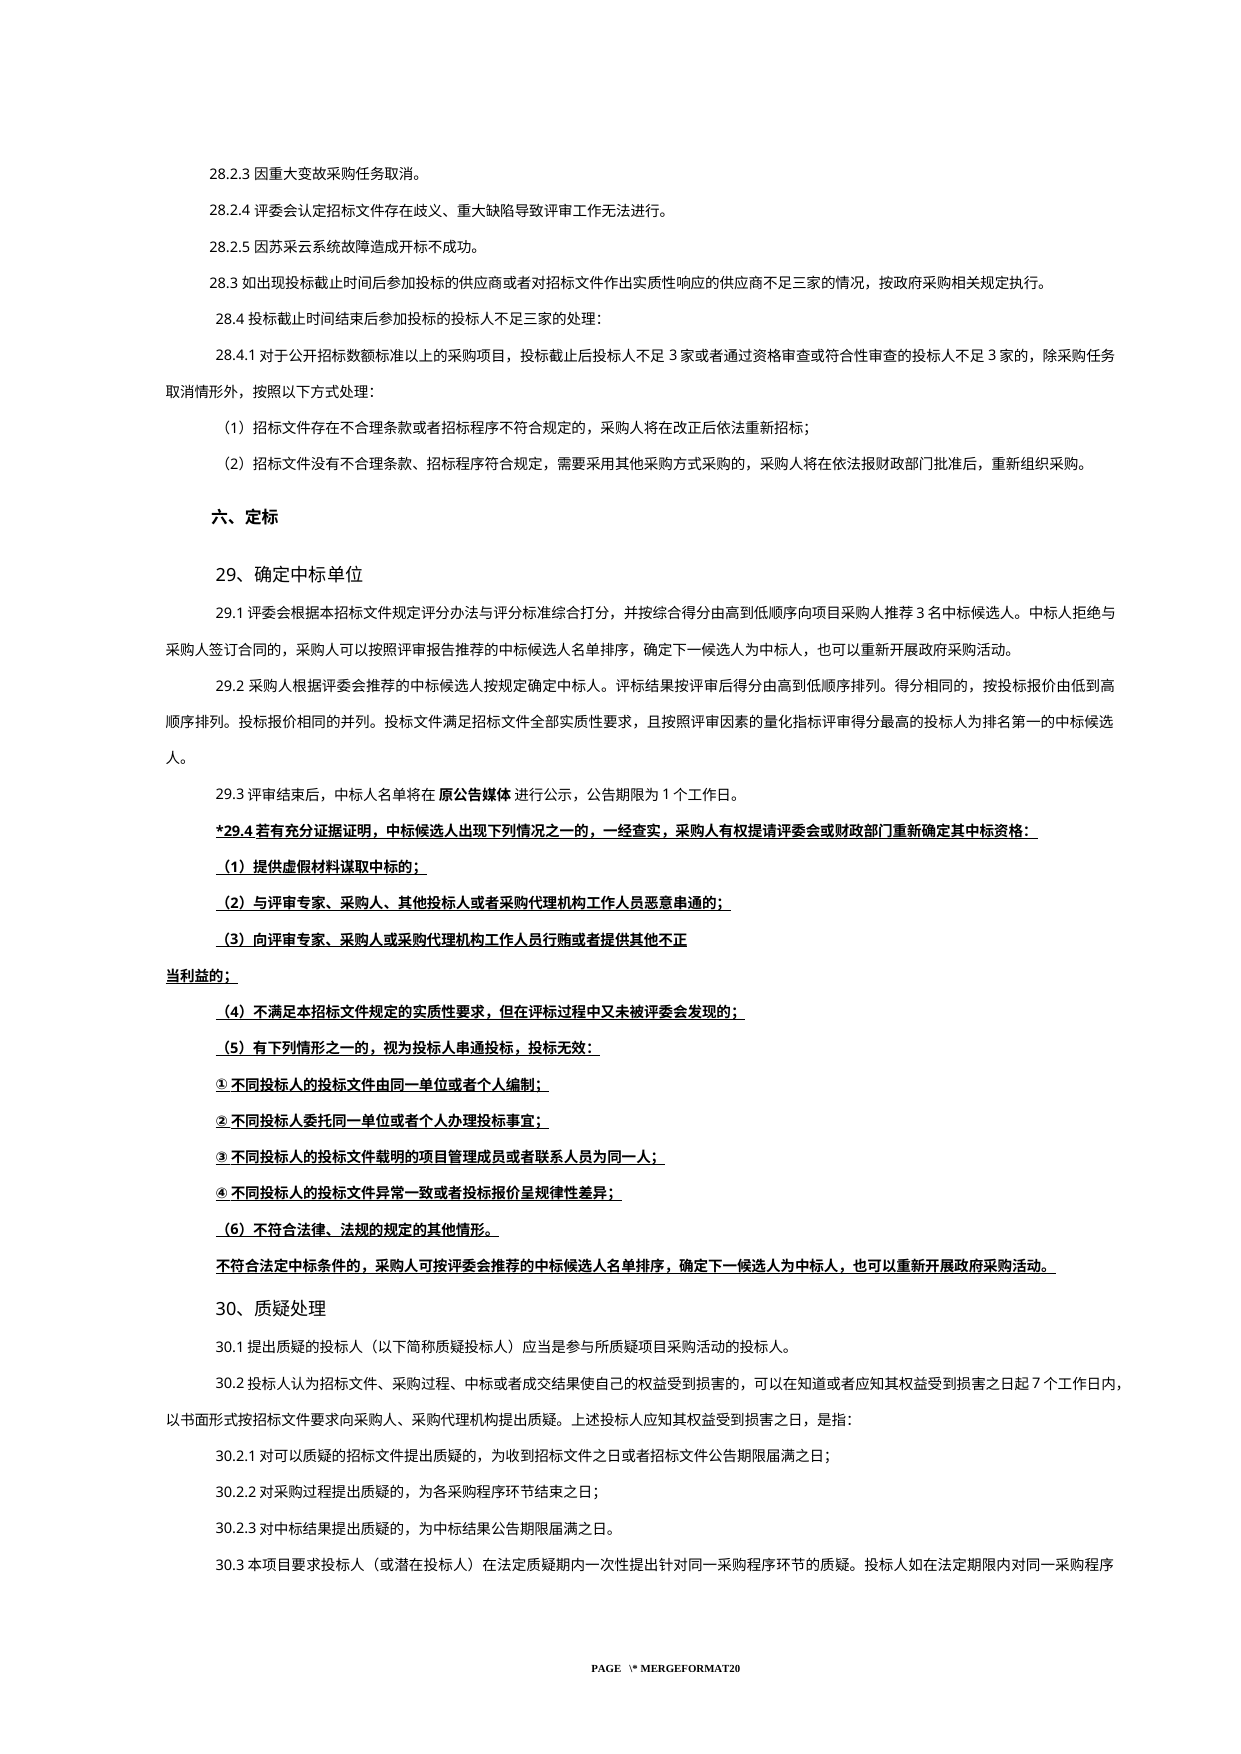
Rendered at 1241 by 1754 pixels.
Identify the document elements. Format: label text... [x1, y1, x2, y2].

text 30.2投标人认为招标文件、采购过程、中标或者成交结果使自己的权益受到损害的，可以在知道或者应知其权益受到损害之日起7个工作日内，以书面形式按招标文件要求向采购人、采购代理机构提出质疑。上述投标人应知其权益受到损害之日，是指： [165, 1357, 1115, 1429]
text 28.2.4 评委会认定招标文件存在歧义、重大缺陷导致评审工作无法进行。 [165, 184, 1115, 220]
text （6）不符合法律、法规的规定的其他情形。 [165, 1203, 1115, 1239]
text 29.1评委会根据本招标文件规定评分办法与评分标准综合打分，并按综合得分由高到低顺序向项目采购人推荐3名中标候选人。中标人拒绝与采购人签订合同的，采购人可以按照评审报告推荐的中标候选人名单排序，确定下一候选人为中标人，也可以重新开展政府采购活动。 [165, 587, 1115, 659]
text 30.2.2对采购过程提出质疑的，为各采购程序环节结束之日； [165, 1466, 1115, 1502]
text *29.4若有充分证据证明，中标候选人出现下列情况之一的，一经查实，采购人有权提请评委会或财政部门重新确定其中标资格： [165, 804, 1115, 840]
text 不符合法定中标条件的，采购人可按评委会推荐的中标候选人名单排序，确定下一候选人为中标人，也可以重新开展政府采购活动。 [165, 1239, 1115, 1275]
text 当利益的； [165, 949, 1115, 985]
text ①不同投标人的投标文件由同一单位或者个人编制； [215, 1058, 1115, 1094]
text 30.2.1对可以质疑的招标文件提出质疑的，为收到招标文件之日或者招标文件公告期限届满之日； [165, 1429, 1115, 1466]
text ④不同投标人的投标文件异常一致或者投标报价呈规律性差异； [215, 1167, 1115, 1203]
text 30.2.3对中标结果提出质疑的，为中标结果公告期限届满之日。 [165, 1502, 1115, 1538]
text 28.2.3 因重大变故采购任务取消。 [165, 148, 1115, 184]
subtitle 六、定标 [165, 486, 1115, 529]
text 30.1提出质疑的投标人（以下简称质疑投标人）应当是参与所质疑项目采购活动的投标人。 [165, 1321, 1115, 1357]
text 28.4.1对于公开招标数额标准以上的采购项目，投标截止后投标人不足3家或者通过资格审查或符合性审查的投标人不足3家的，除采购任务取消情形外，按照以下方式处理： [165, 329, 1115, 401]
text （5）有下列情形之一的，视为投标人串通投标，投标无效： [215, 1022, 1115, 1058]
text ②不同投标人委托同一单位或者个人办理投标事宜； [215, 1094, 1115, 1130]
text （2）与评审专家、采购人、其他投标人或者采购代理机构工作人员恶意串通的； [165, 877, 1115, 913]
text （1）提供虚假材料谋取中标的； [165, 840, 1115, 877]
text 28.4 投标截止时间结束后参加投标的投标人不足三家的处理： [166, 293, 1115, 329]
text （4）不满足本招标文件规定的实质性要求，但在评标过程中又未被评委会发现的； [165, 985, 1115, 1022]
text 30、质疑处理 [165, 1275, 1115, 1321]
subtitle 29、确定中标单位 [165, 541, 1115, 587]
text 28.2.5 因苏采云系统故障造成开标不成功。 [165, 220, 1115, 256]
text （2）招标文件没有不合理条款、招标程序符合规定，需要采用其他采购方式采购的，采购人将在依法报财政部门批准后，重新组织采购。 [166, 438, 1115, 474]
text （3）向评审专家、采购人或采购代理机构工作人员行贿或者提供其他不正 [215, 913, 1115, 949]
text 28.3 如出现投标截止时间后参加投标的供应商或者对招标文件作出实质性响应的供应商不足三家的情况，按政府采购相关规定执行。 [165, 256, 1115, 293]
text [165, 1538, 1115, 1574]
text 29.3评审结束后，中标人名单将在 原公告媒体 进行公示，公告期限为1个工作日。 [165, 768, 1115, 804]
text ③不同投标人的投标文件载明的项目管理成员或者联系人员为同一人； [215, 1130, 1115, 1167]
text 29.2 采购人根据评委会推荐的中标候选人按规定确定中标人。评标结果按评审后得分由高到低顺序排列。得分相同的，按投标报价由低到高顺序排列。投标报价相同的并列。投标文件满足招标文件全部实质性要求，且按照评审因素的量化指标评审得分最高的投标人为排名第一的中标候选人。 [165, 659, 1115, 768]
text （1）招标文件存在不合理条款或者招标程序不符合规定的，采购人将在改正后依法重新招标； [166, 401, 1115, 438]
